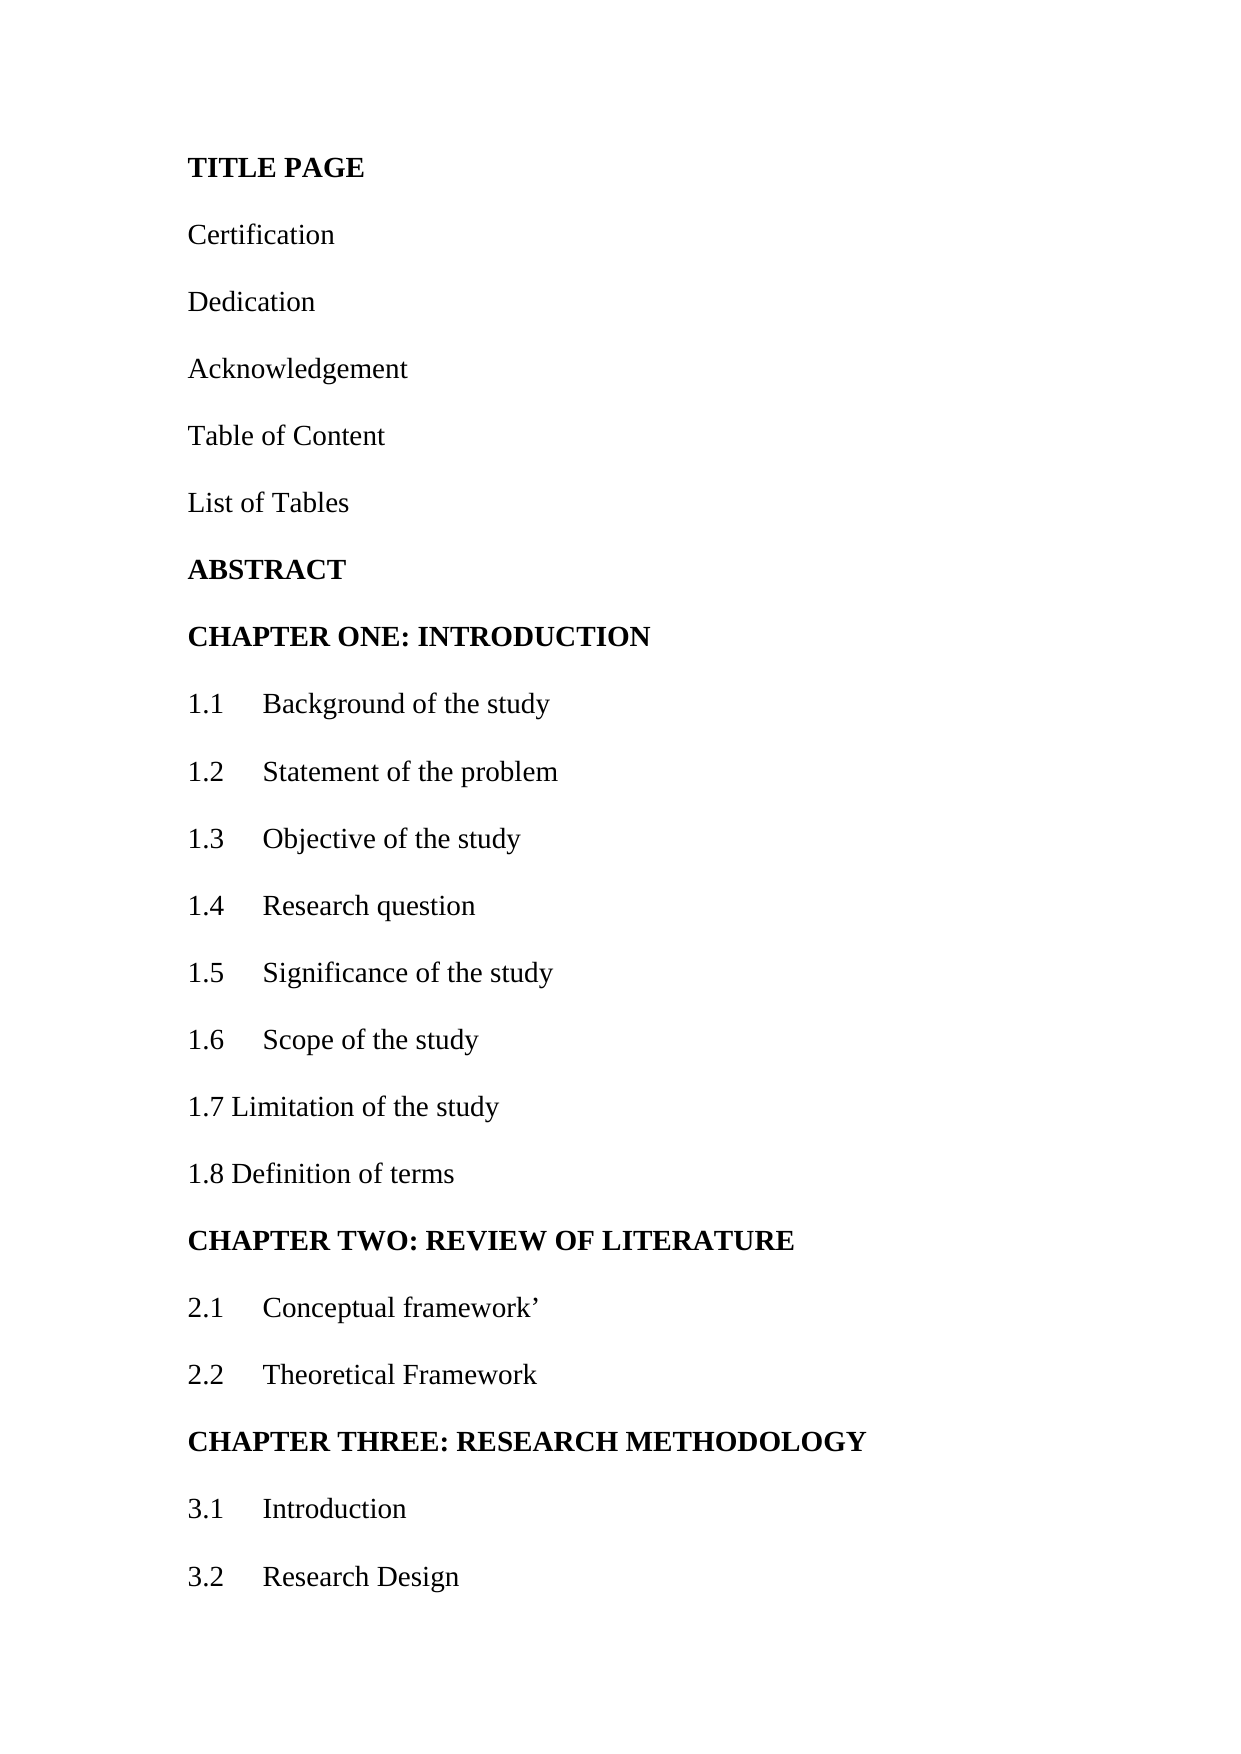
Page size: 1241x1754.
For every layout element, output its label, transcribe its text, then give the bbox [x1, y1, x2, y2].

text Dedication [187, 284, 1053, 318]
text CHAPTER ONE: INTRODUCTION [187, 619, 1053, 653]
text 1.4 Research question [187, 888, 1053, 921]
text 1.8 Definition of terms [187, 1156, 1053, 1190]
text 3.2 Research Design [187, 1559, 1053, 1592]
text CHAPTER TWO: REVIEW OF LITERATURE [187, 1223, 1053, 1257]
text 2.2 Theoretical Framework [187, 1357, 1053, 1391]
text 1.3 Objective of the study [187, 821, 1053, 854]
text 2.1 Conceptual framework’ [187, 1290, 1053, 1324]
text 1.6 Scope of the study [187, 1022, 1053, 1056]
text CHAPTER THREE: RESEARCH METHODOLOGY [187, 1424, 1053, 1458]
text 1.7 Limitation of the study [187, 1089, 1053, 1123]
text TITLE PAGE [187, 150, 1053, 183]
text Acknowledgement [187, 351, 1053, 385]
text 1.2 Statement of the problem [187, 754, 1053, 787]
text 1.1 Background of the study [187, 687, 1053, 720]
text List of Tables [187, 485, 1053, 519]
text Certification [187, 217, 1053, 251]
text 3.1 Introduction [187, 1492, 1053, 1525]
text ABSTRACT [187, 552, 1053, 586]
text 1.5 Significance of the study [187, 955, 1053, 988]
text Table of Content [187, 418, 1053, 452]
